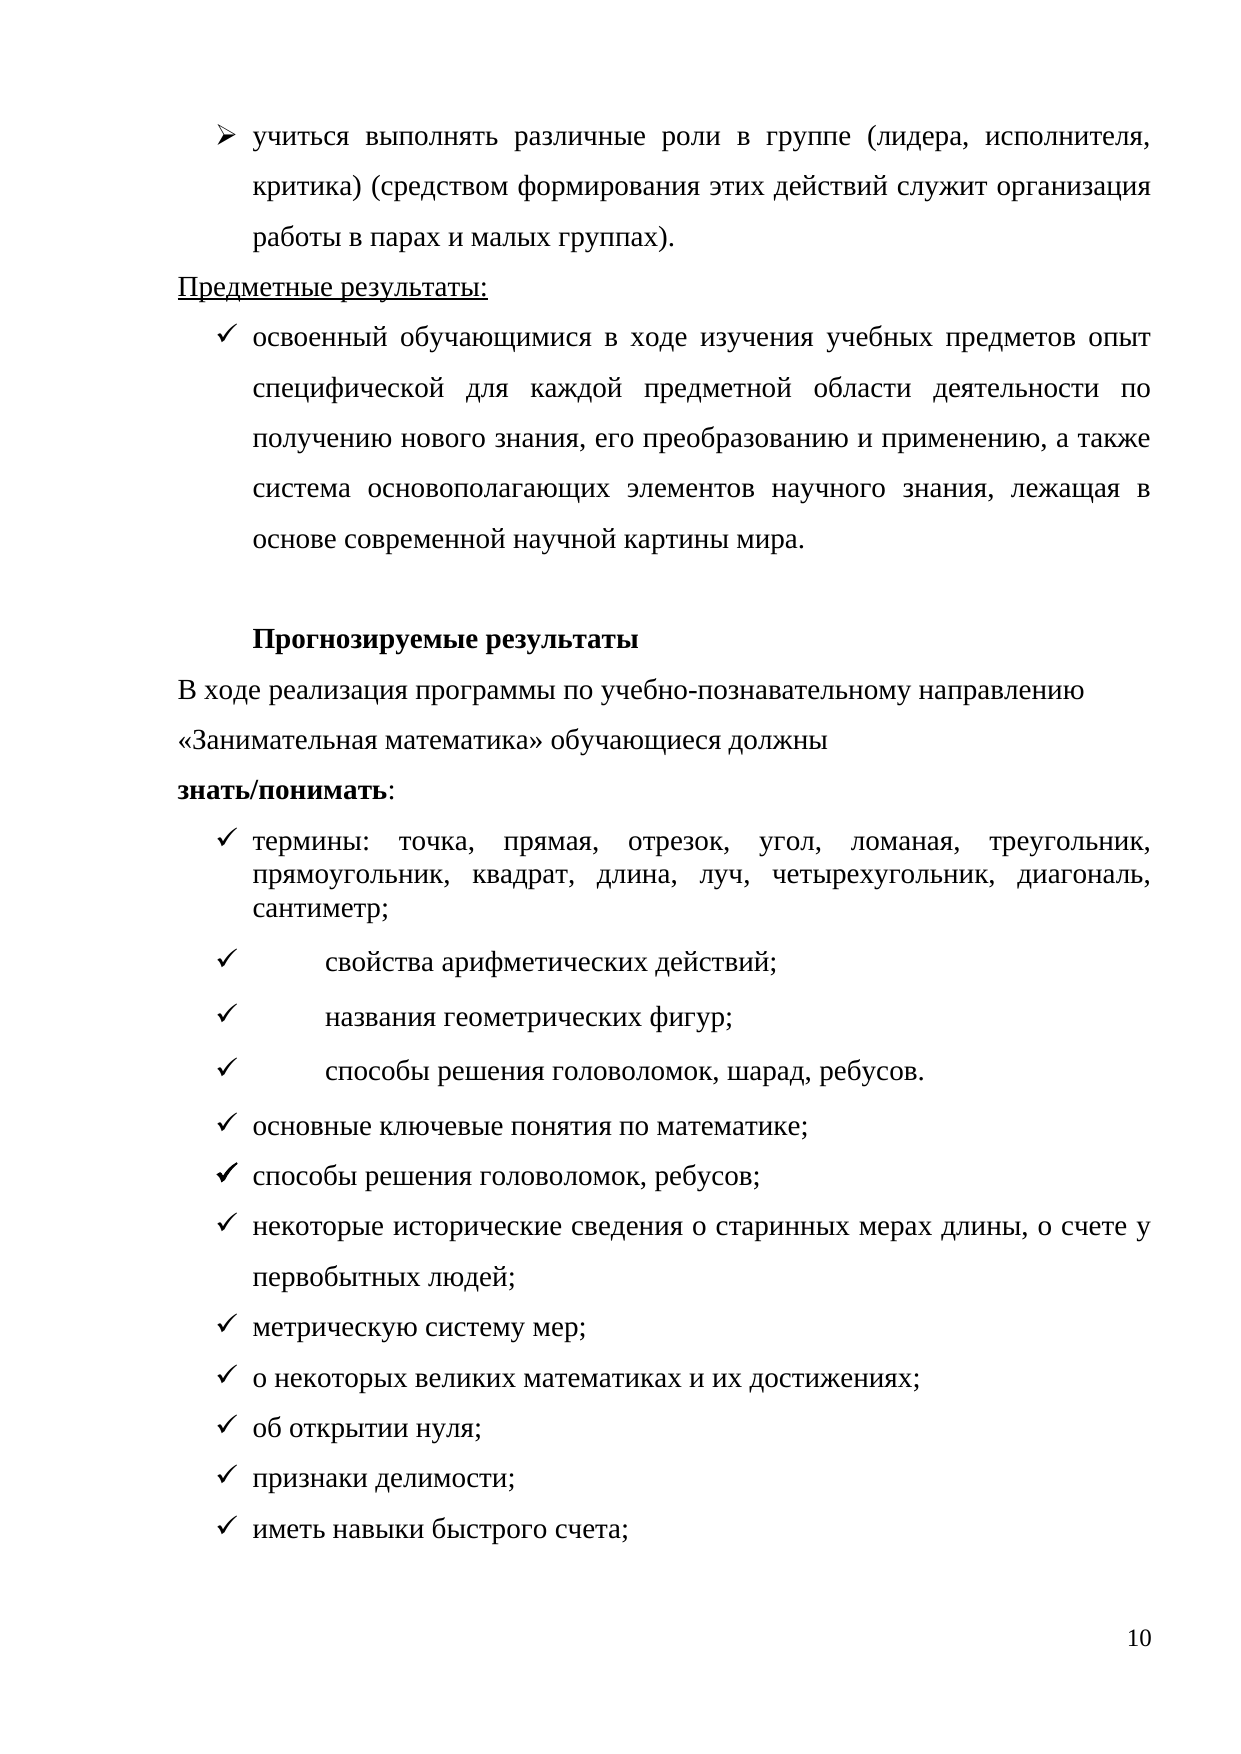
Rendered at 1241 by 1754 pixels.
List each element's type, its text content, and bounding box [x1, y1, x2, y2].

list основные ключевые понятия по математике; [215, 1108, 1152, 1141]
list Прогнозируемые результаты [252, 621, 1152, 655]
list о некоторых великих математиках и их достижениях; [215, 1360, 1152, 1393]
text знать/понимать: [177, 772, 1152, 806]
list способы решения головоломок, ребусов; [215, 1158, 1152, 1192]
list названия геометрических фигур; [215, 999, 1152, 1032]
text Предметные результаты: [177, 269, 1152, 303]
list термины: точка, прямая, отрезок, угол, ломаная, треугольник, прямоугольник, квадрат, длина, луч, четырехугольник, диагональ, сантиметр; [215, 823, 1152, 923]
list признаки делимости; [215, 1461, 1152, 1494]
text В ходе реализация программы по учебно-познавательному направлению «Занимательная математика» обучающиеся должны [177, 672, 1152, 756]
list учиться выполнять различные роли в группе (лидера, исполнителя, критика) (средством формирования этих действий служит организация работы в парах и малых группах). [215, 118, 1152, 252]
list об открытии нуля; [215, 1410, 1152, 1444]
list метрическую систему мер; [215, 1309, 1152, 1343]
list освоенный обучающимися в ходе изучения учебных предметов опыт специфической для каждой предметной области деятельности по получению нового знания, его преобразованию и применению, а также система основополагающих элементов научного знания, лежащая в основе современной научной картины мира. [215, 319, 1152, 554]
list свойства арифметических действий; [215, 944, 1152, 978]
list способы решения головоломок, шарад, ребусов. [215, 1053, 1152, 1087]
list некоторые исторические сведения о старинных мерах длины, о счете у первобытных людей; [215, 1208, 1152, 1292]
list иметь навыки быстрого счета; [215, 1511, 1152, 1544]
